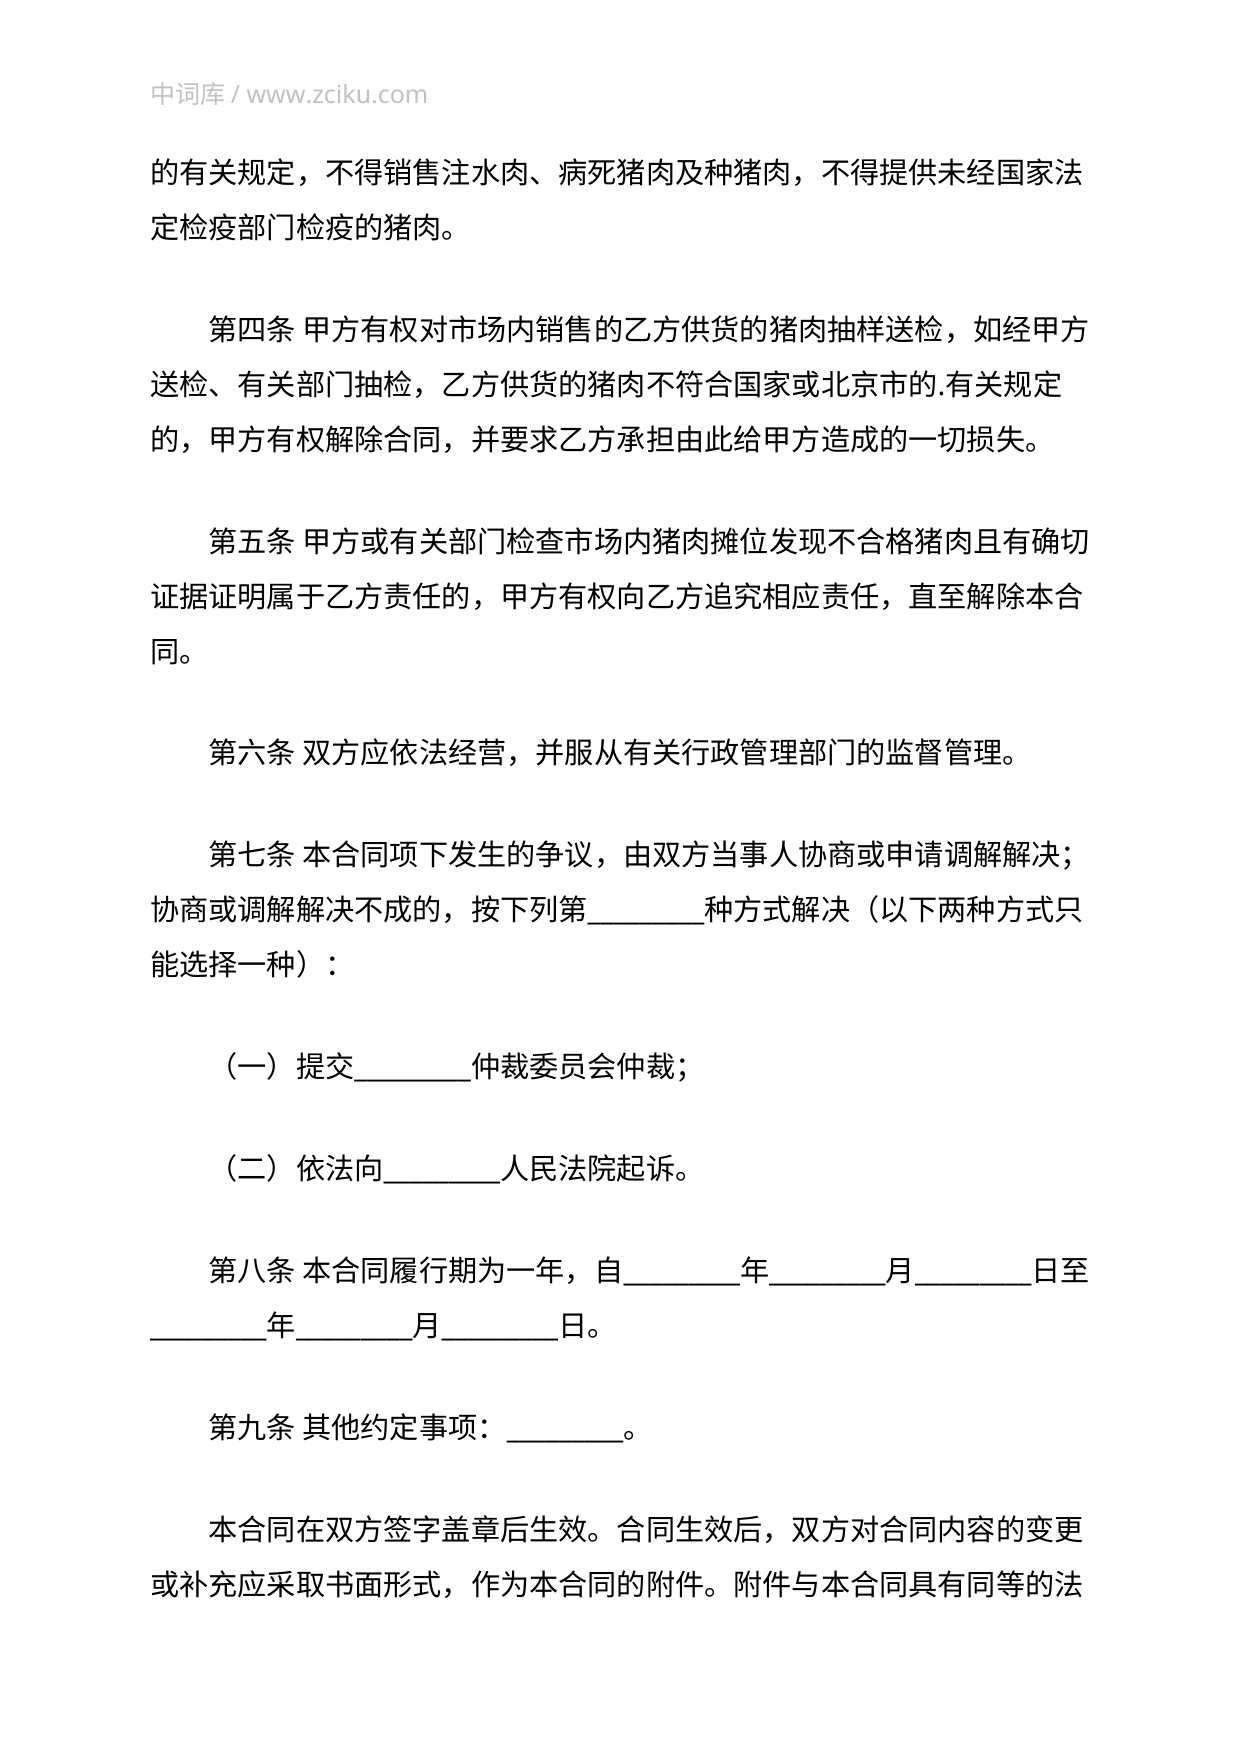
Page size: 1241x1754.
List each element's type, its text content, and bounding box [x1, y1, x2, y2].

text 第七条 本合同项下发生的争议，由双方当事人协商或申请调解解决；协商或调解解决不成的，按下列第_________种方式解决（以下两种方式只能选择一种）： [150, 832, 1090, 984]
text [150, 1506, 1090, 1603]
text 第六条 双方应依法经营，并服从有关行政管理部门的监督管理。 [150, 730, 1090, 772]
text 第五条 甲方或有关部门检查市场内猪肉摊位发现不合格猪肉且有确切证据证明属于乙方责任的，甲方有权向乙方追究相应责任，直至解除本合同。 [150, 518, 1090, 670]
text 第九条 其他约定事项：_________。 [150, 1404, 1090, 1447]
text （一）提交_________仲裁委员会仲裁； [150, 1043, 1090, 1086]
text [150, 150, 1090, 247]
text （二）依法向_________人民法院起诉。 [150, 1145, 1090, 1188]
text 第八条 本合同履行期为一年，自_________年_________月_________日至_________年_________月_________日。 [150, 1247, 1090, 1345]
text 第四条 甲方有权对市场内销售的乙方供货的猪肉抽样送检，如经甲方送检、有关部门抽检，乙方供货的猪肉不符合国家或北京市的.有关规定的，甲方有权解除合同，并要求乙方承担由此给甲方造成的一切损失。 [150, 307, 1090, 459]
